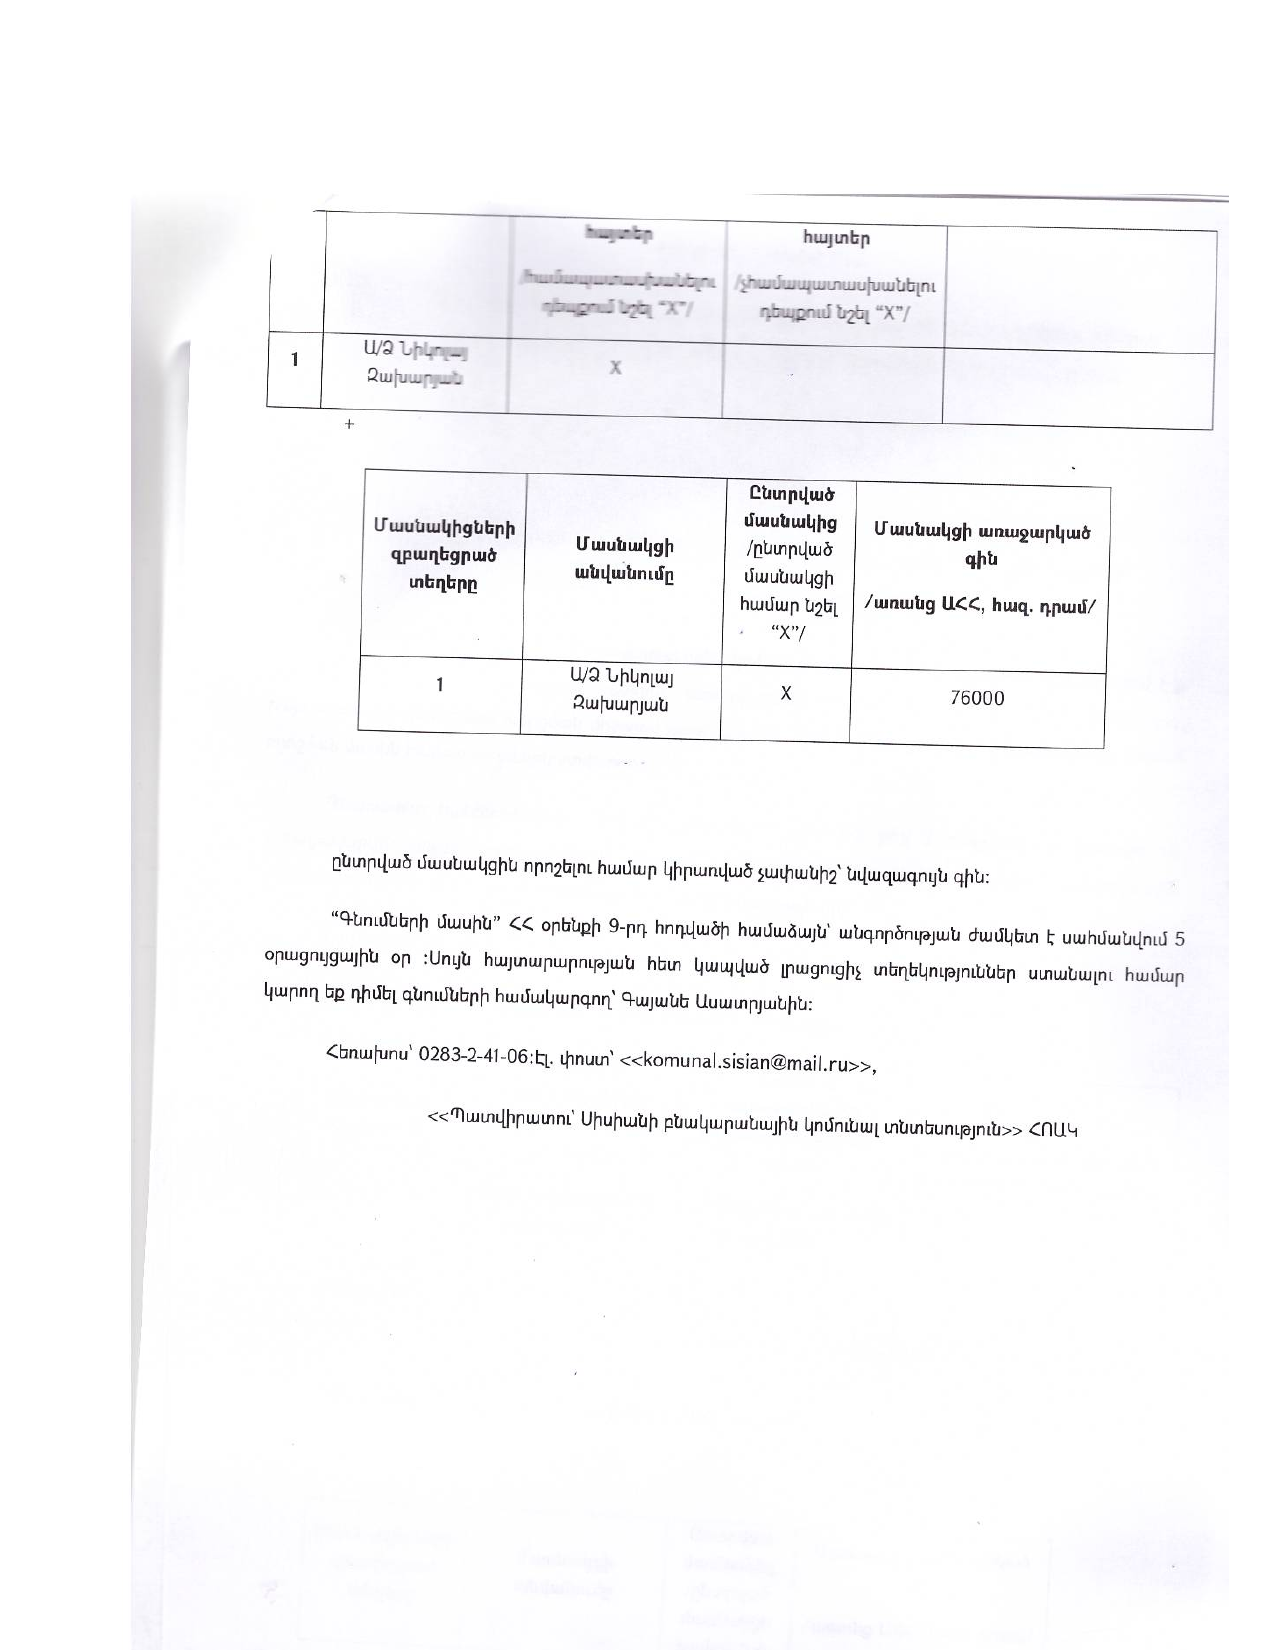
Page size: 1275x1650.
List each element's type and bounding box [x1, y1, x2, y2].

picture [121, 184, 1238, 1650]
